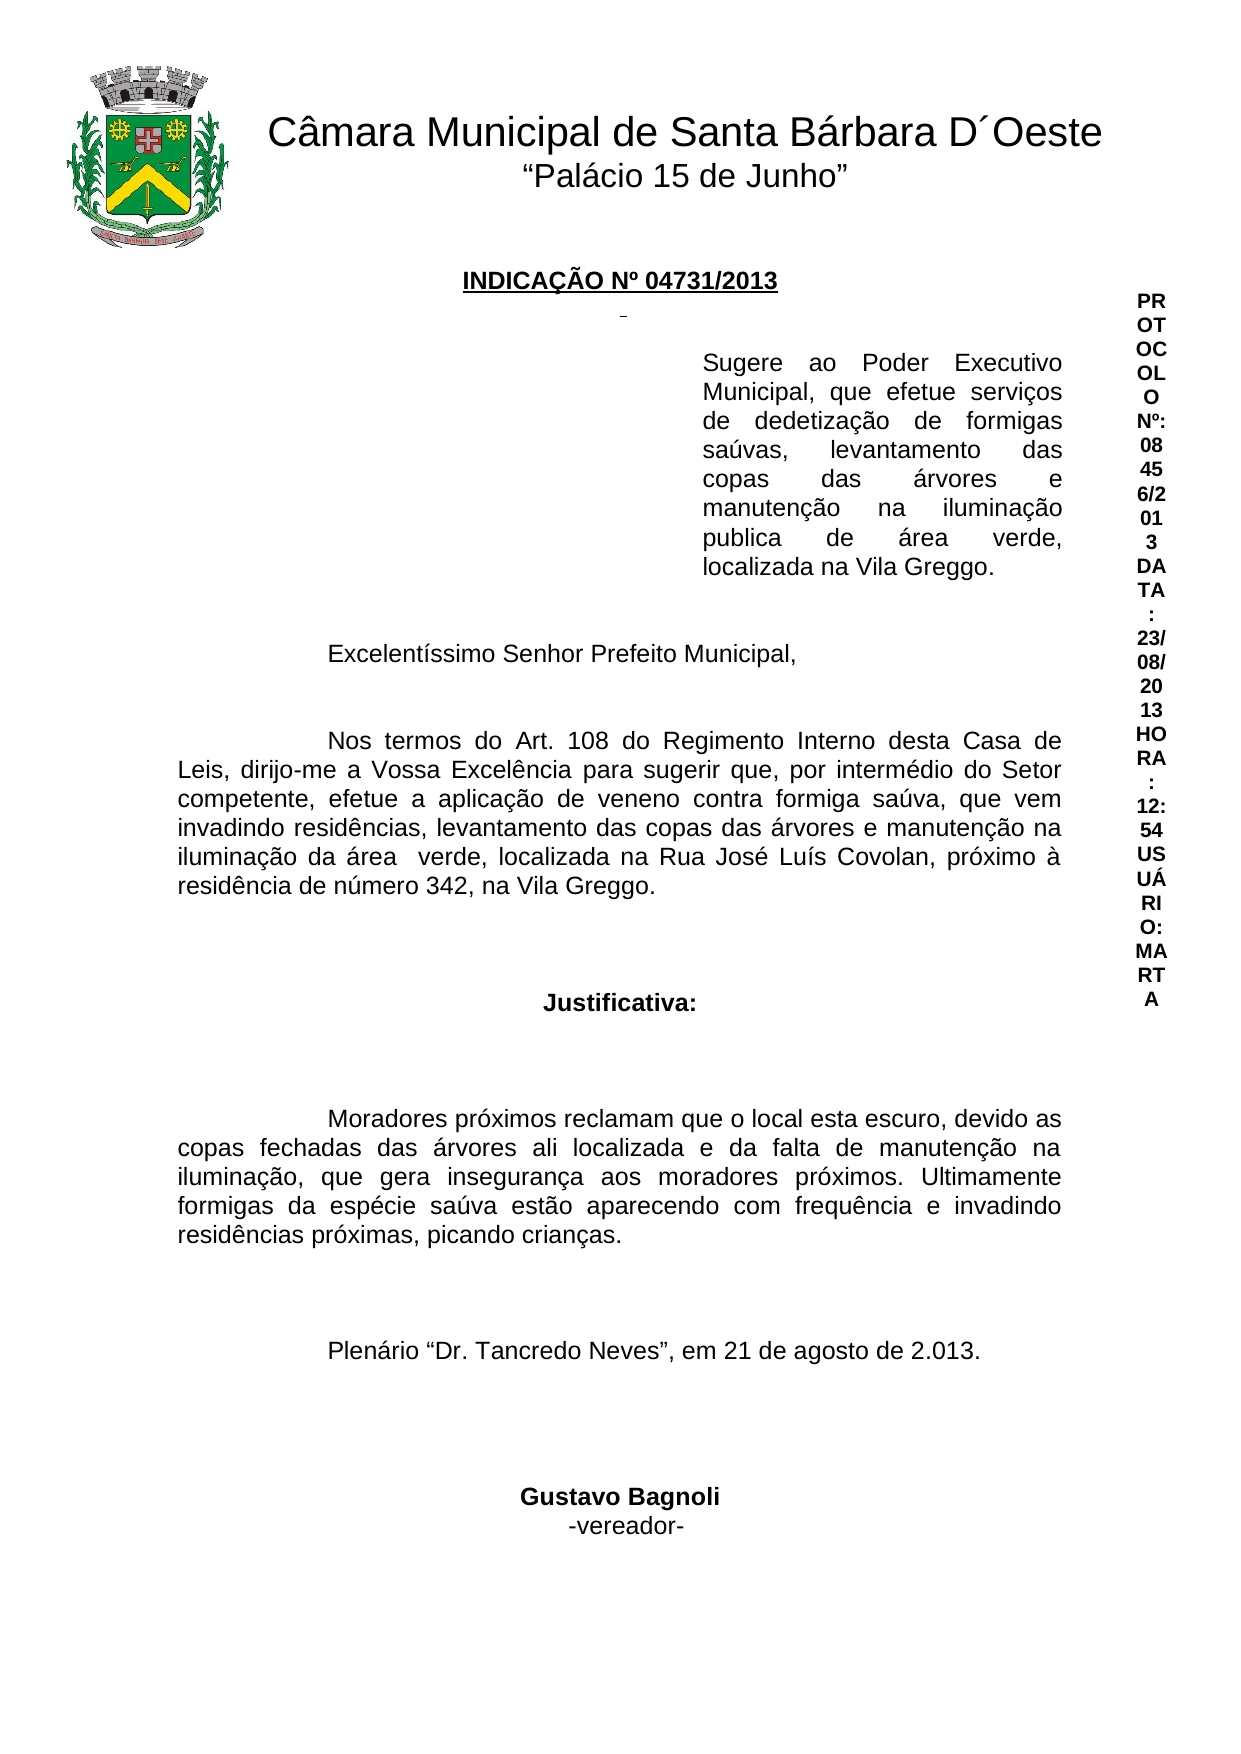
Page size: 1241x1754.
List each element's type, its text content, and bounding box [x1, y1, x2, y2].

text Sugere ao Poder Executivo Municipal, que efetue serviços de dedetização de formigas saúvas, levantamento das copas das árvores e manutenção na iluminação publica de área verde, localizada na Vila Greggo. [702, 348, 1063, 581]
text Gustavo Bagnoli [177, 1481, 1063, 1511]
text Nos termos do Art. 108 do Regimento Interno desta Casa de Leis, dirijo-me a Vossa Excelência para sugerir que, por intermédio do Setor competente, efetue a aplicação de veneno contra formiga saúva, que vem invadindo residências, levantamento das copas das árvores e manutenção na iluminação da área verde, localizada na Rua José Luís Covolan, próximo à residência de número 342, na Vila Greggo. [177, 726, 1063, 900]
picture [66, 66, 236, 255]
text -vereador- [177, 1511, 1063, 1539]
title INDICAÇÃO Nº 04731/2013 [177, 266, 1063, 295]
text Moradores próximos reclamam que o local esta escuro, devido as copas fechadas das árvores ali localizada e da falta de manutenção na iluminação, que gera insegurança aos moradores próximos. Ultimamente formigas da espécie saúva estão aparecendo com frequência e invadindo residências próximas, picando crianças. [177, 1104, 1063, 1249]
text Justificativa: [177, 987, 1063, 1016]
text Excelentíssimo Senhor Prefeito Municipal, [177, 639, 1063, 668]
text Plenário “Dr. Tancredo Neves”, em 21 de agosto de 2.013. [177, 1336, 1063, 1365]
